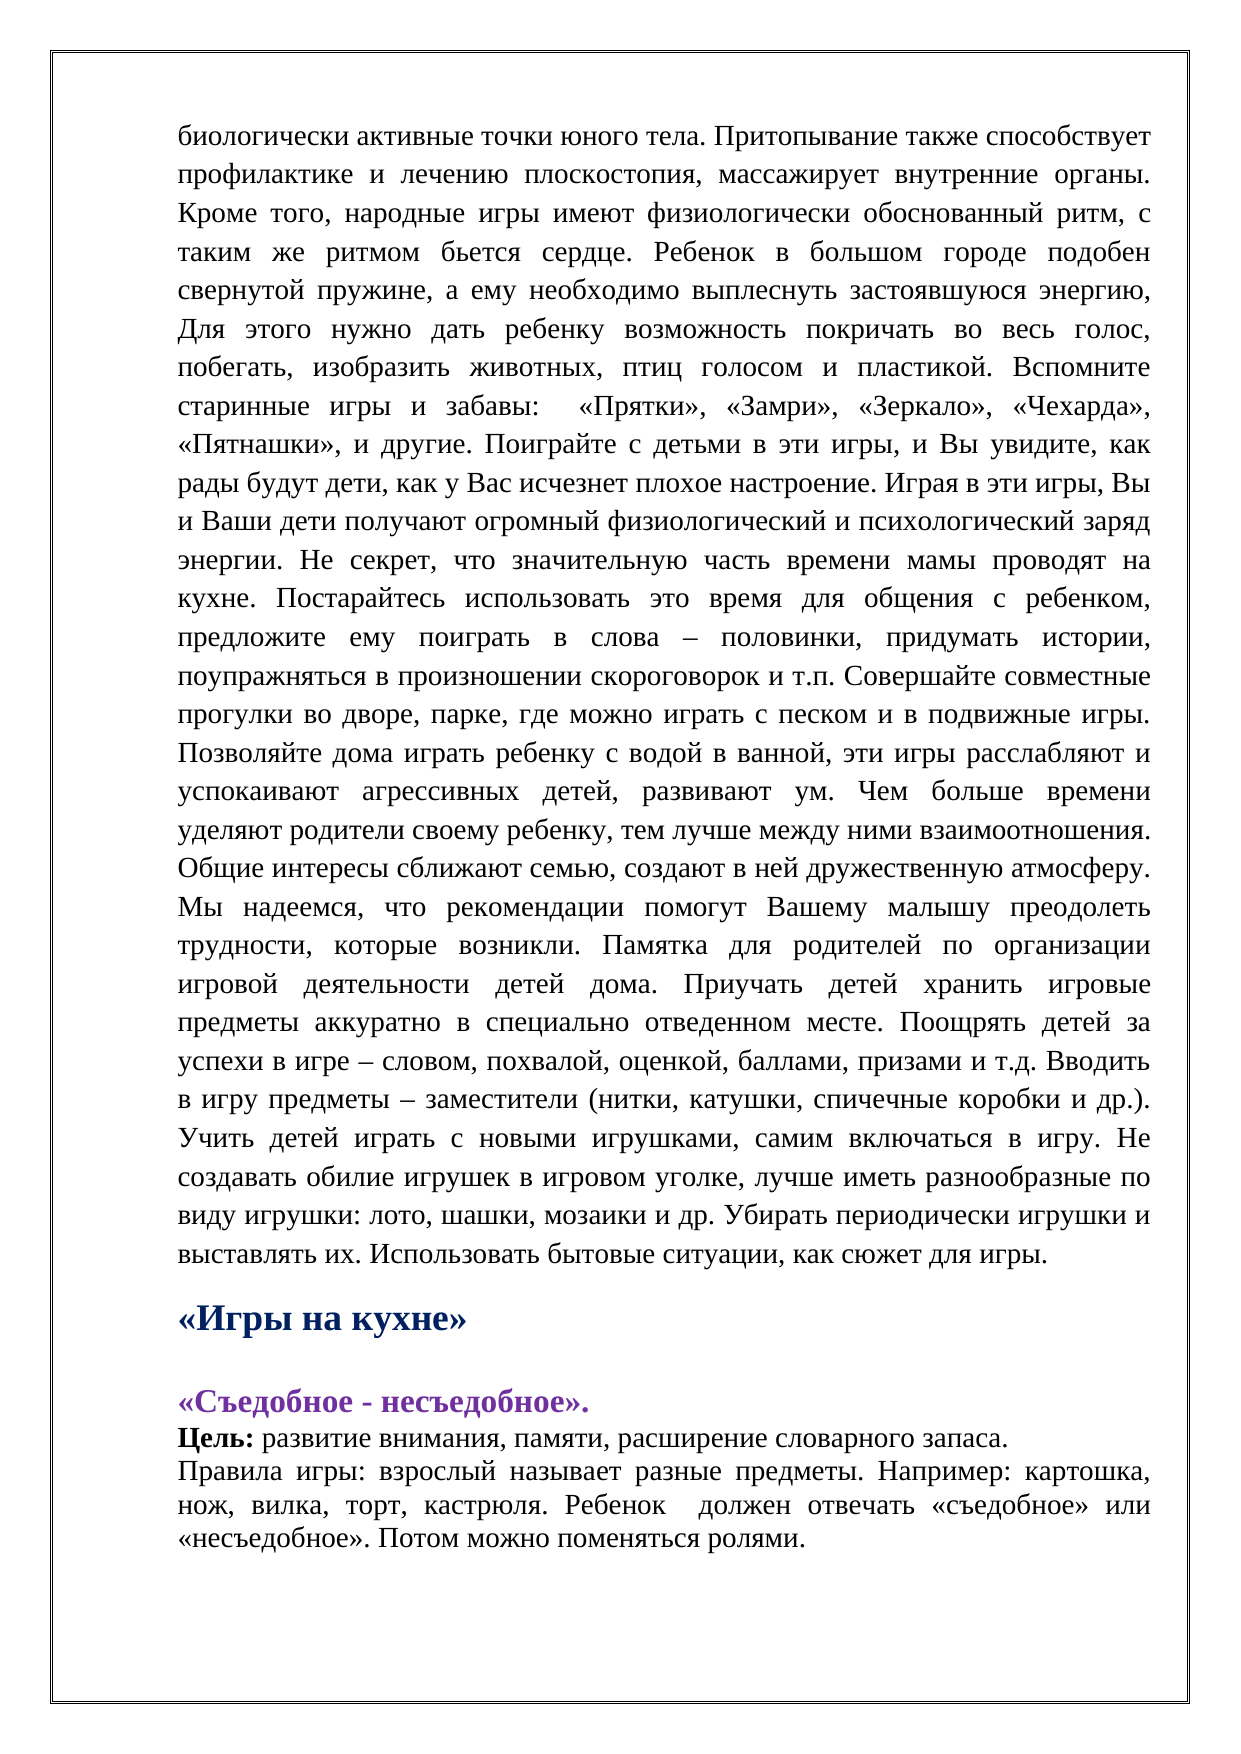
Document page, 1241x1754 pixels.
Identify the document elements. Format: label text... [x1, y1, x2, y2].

text Цель: развитие внимания, памяти, расширение словарного запаса. [177, 1420, 1152, 1453]
text Правила игры: взрослый называет разные предметы. Например: картошка, нож, вилка, торт, кастрюля. Ребенок должен отвечать «съедобное» или «несъедобное». Потом можно поменяться ролями. [177, 1453, 1152, 1554]
text «Съедобное - несъедобное». [177, 1381, 1152, 1420]
text «Игры на кухне» [177, 1295, 1152, 1338]
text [177, 118, 1152, 1269]
